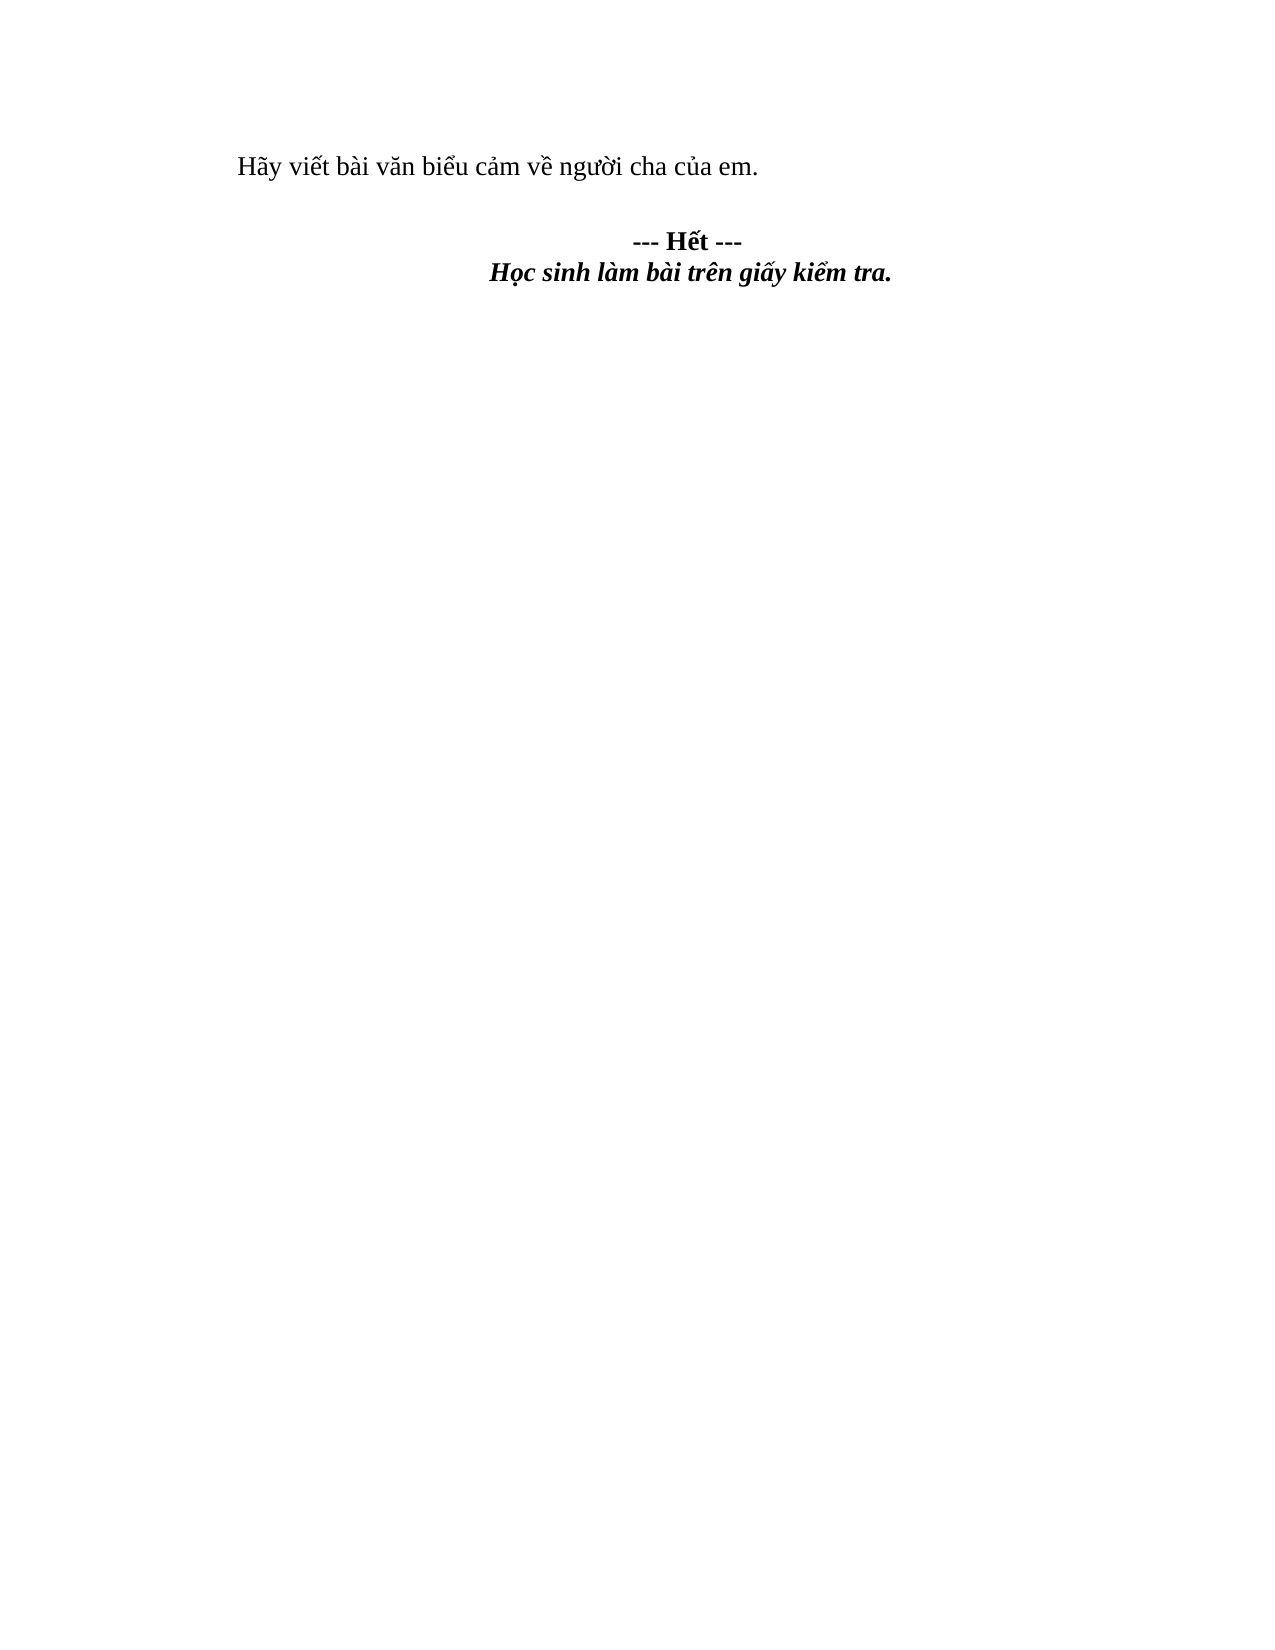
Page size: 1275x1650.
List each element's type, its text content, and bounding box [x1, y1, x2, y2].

text --- Hết --- [312, 225, 1186, 256]
text Học sinh làm bài trên giấy kiểm tra. [162, 256, 1186, 287]
text Hãy viết bài văn biểu cảm về người cha của em. [162, 150, 1186, 181]
